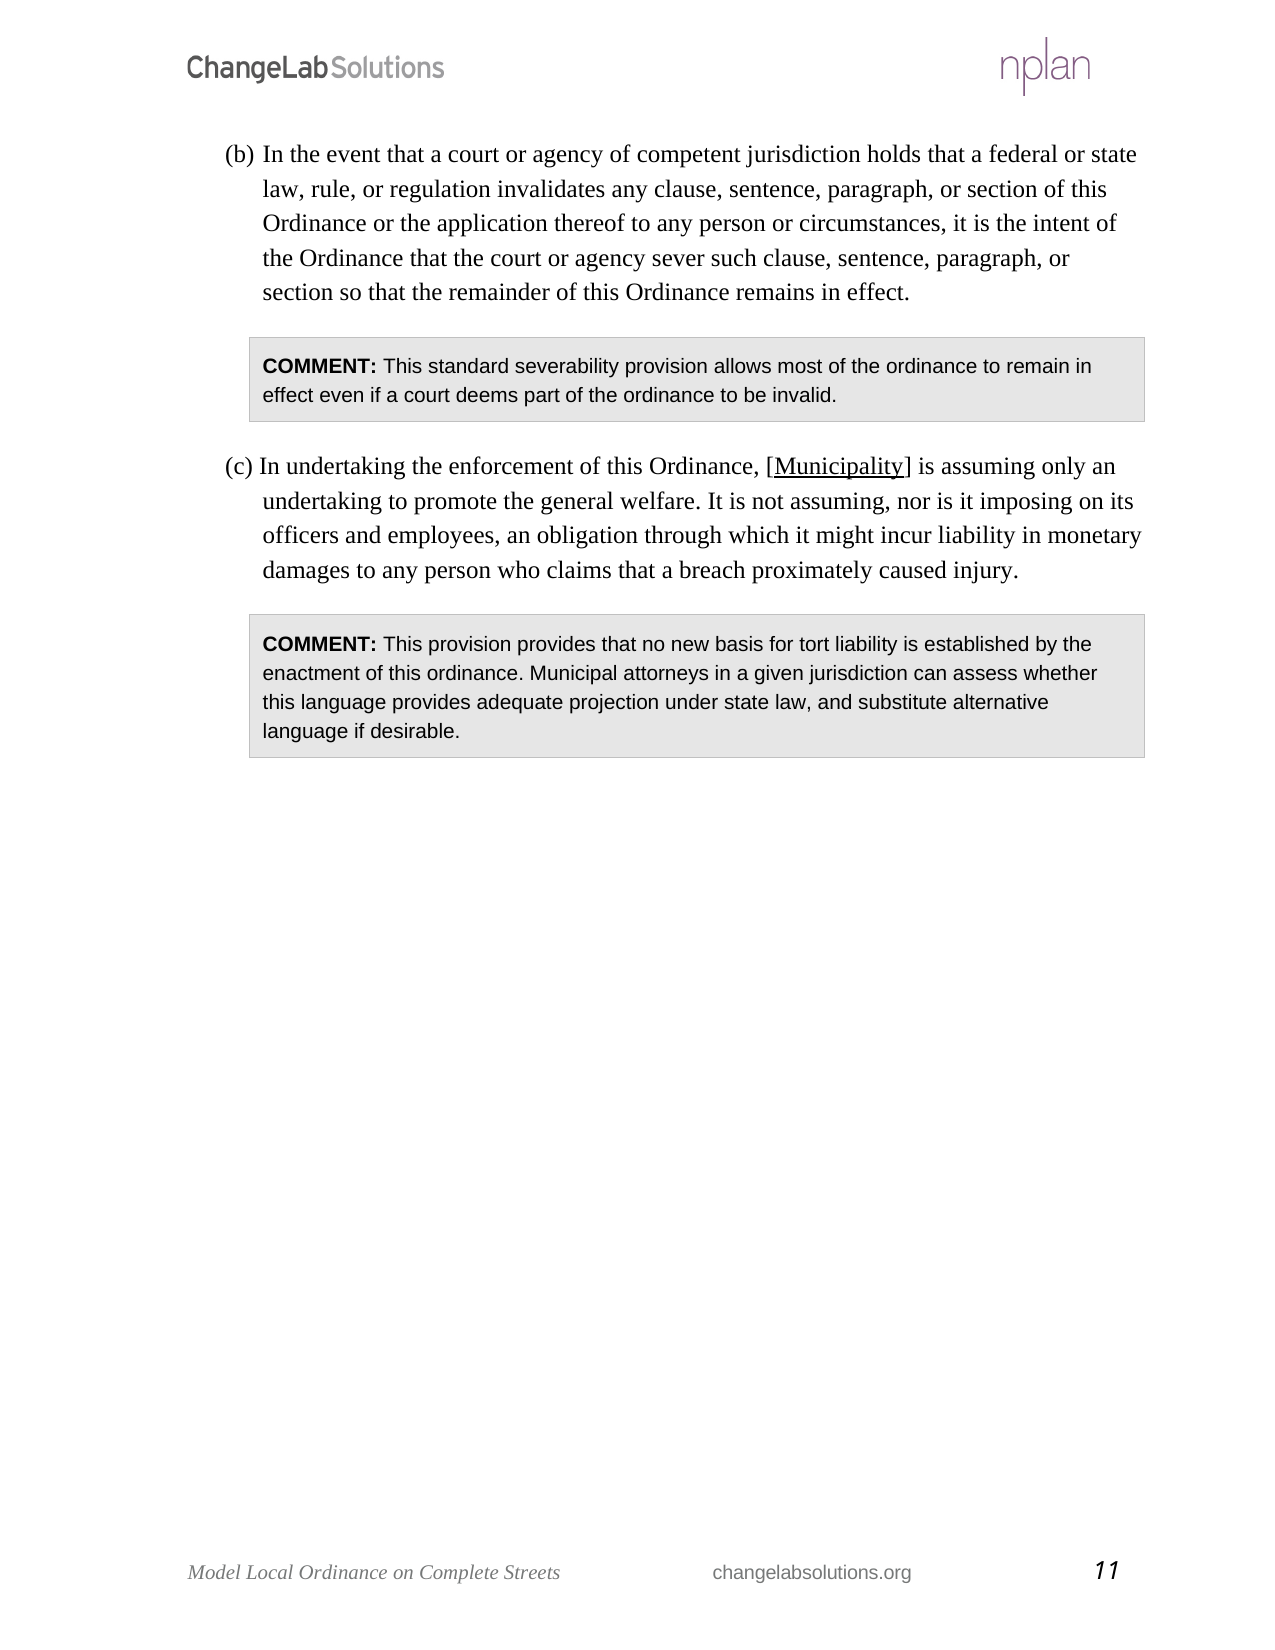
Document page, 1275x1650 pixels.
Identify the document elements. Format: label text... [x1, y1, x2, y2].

text comment: This standard severability provision allows most of the ordinance to remain in effect even if a court deems part of the ordinance to be invalid. [250, 338, 1144, 421]
text comment: This provision provides that no new basis for tort liability is established by the enactment of this ordinance. Municipal attorneys in a given jurisdiction can assess whether this language provides adequate projection under state law, and substitute alternative language if desirable. [250, 615, 1144, 757]
list (b) In the event that a court or agency of competent jurisdiction holds that a federal or state law, rule, or regulation invalidates any clause, sentence, paragraph, or section of this Ordinance or the application thereof to any person or circumstances, it is the intent of the Ordinance that the court or agency sever such clause, sentence, paragraph, or section so that the remainder of this Ordinance remains in effect. [225, 139, 1144, 306]
list (c) In undertaking the enforcement of this Ordinance, [Municipality] is assuming only an undertaking to promote the general welfare. It is not assuming, nor is it imposing on its officers and employees, an obligation through which it might incur liability in monetary damages to any person who claims that a breach proximately caused injury. [225, 451, 1144, 584]
picture [187, 37, 1090, 96]
